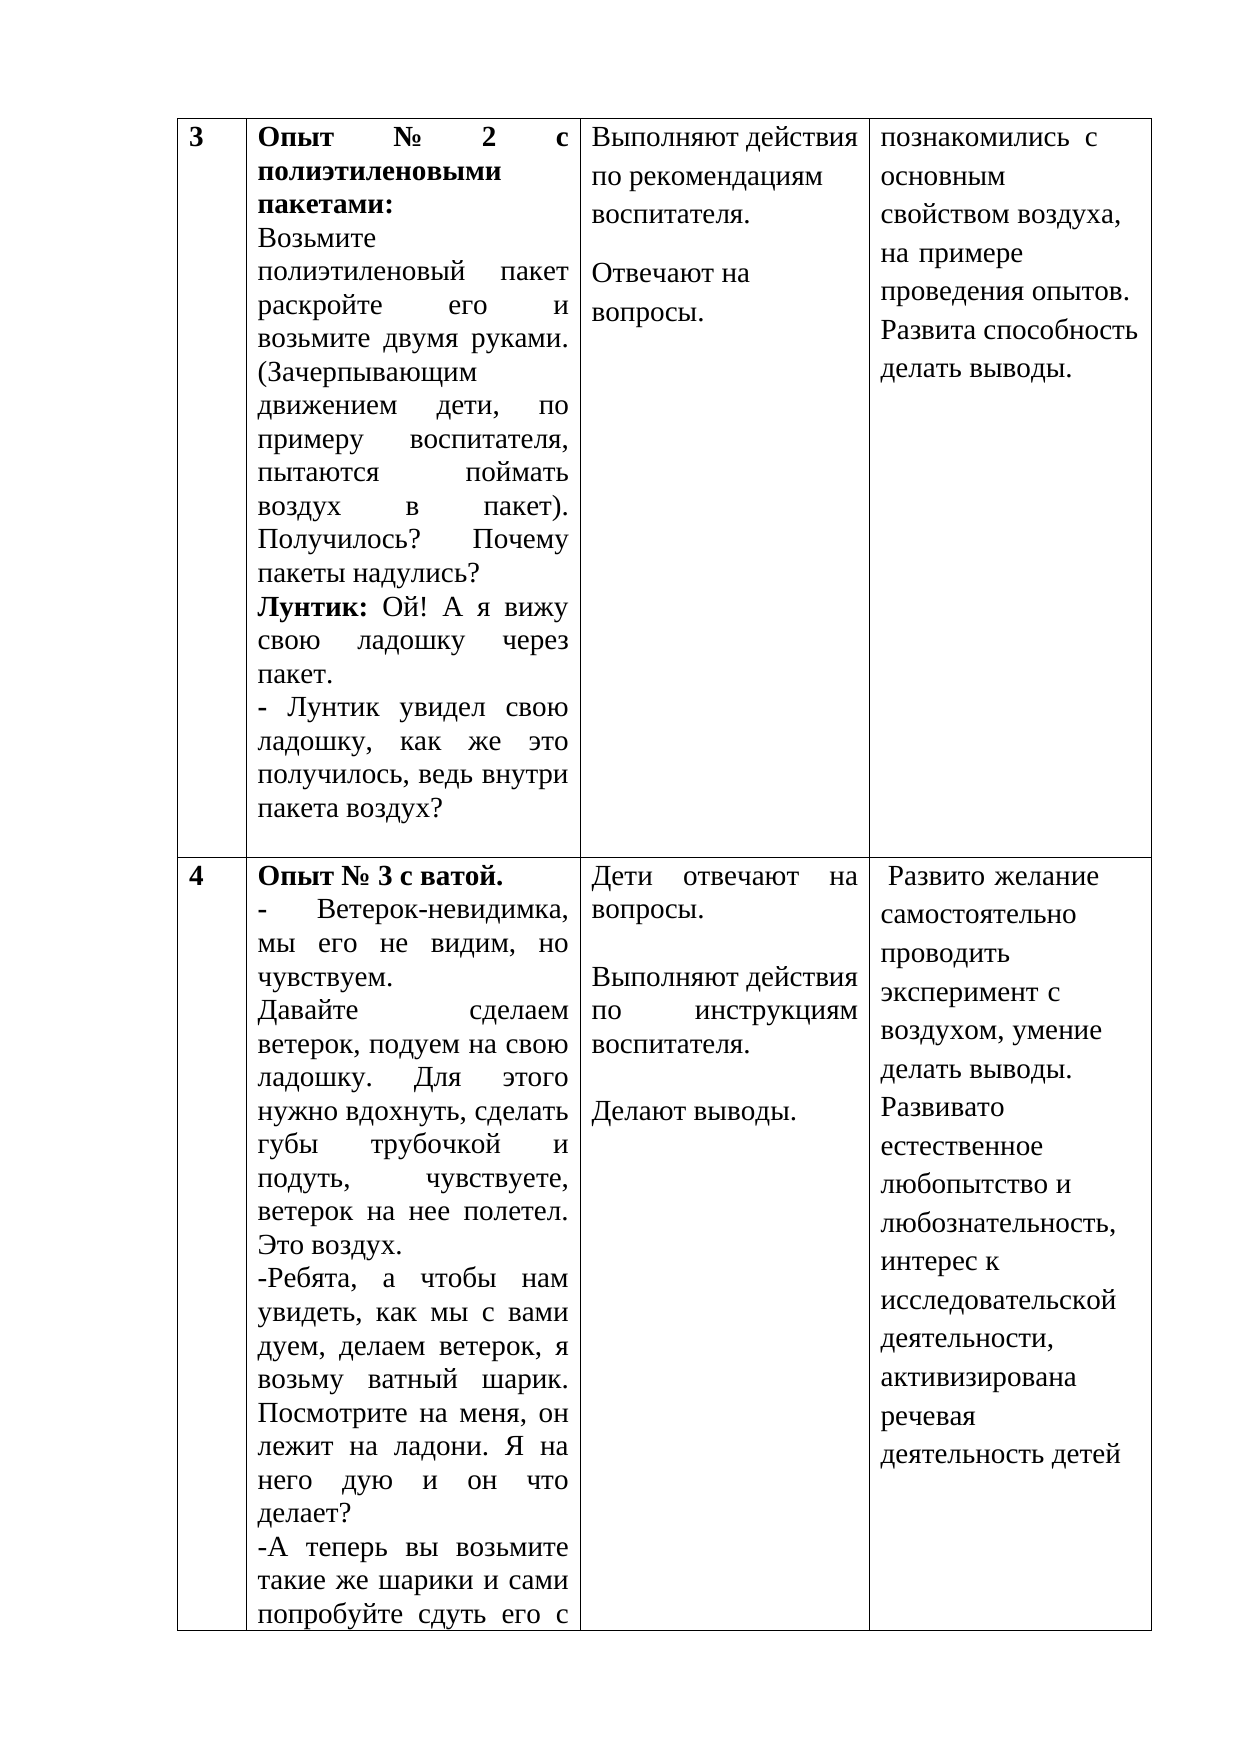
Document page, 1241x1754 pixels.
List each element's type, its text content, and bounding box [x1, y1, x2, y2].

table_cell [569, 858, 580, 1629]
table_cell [581, 858, 869, 1629]
table_cell Выполняют действия по рекомендациям воспитателя. Отвечают на вопросы. [581, 119, 869, 857]
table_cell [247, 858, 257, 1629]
table_cell 3 [178, 119, 246, 857]
table_cell 4 [178, 858, 246, 1629]
table_cell познакомились с основным свойством воздуха, на примере проведения опытов. Развита способность делать выводы. [870, 119, 1151, 857]
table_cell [870, 858, 1151, 1629]
